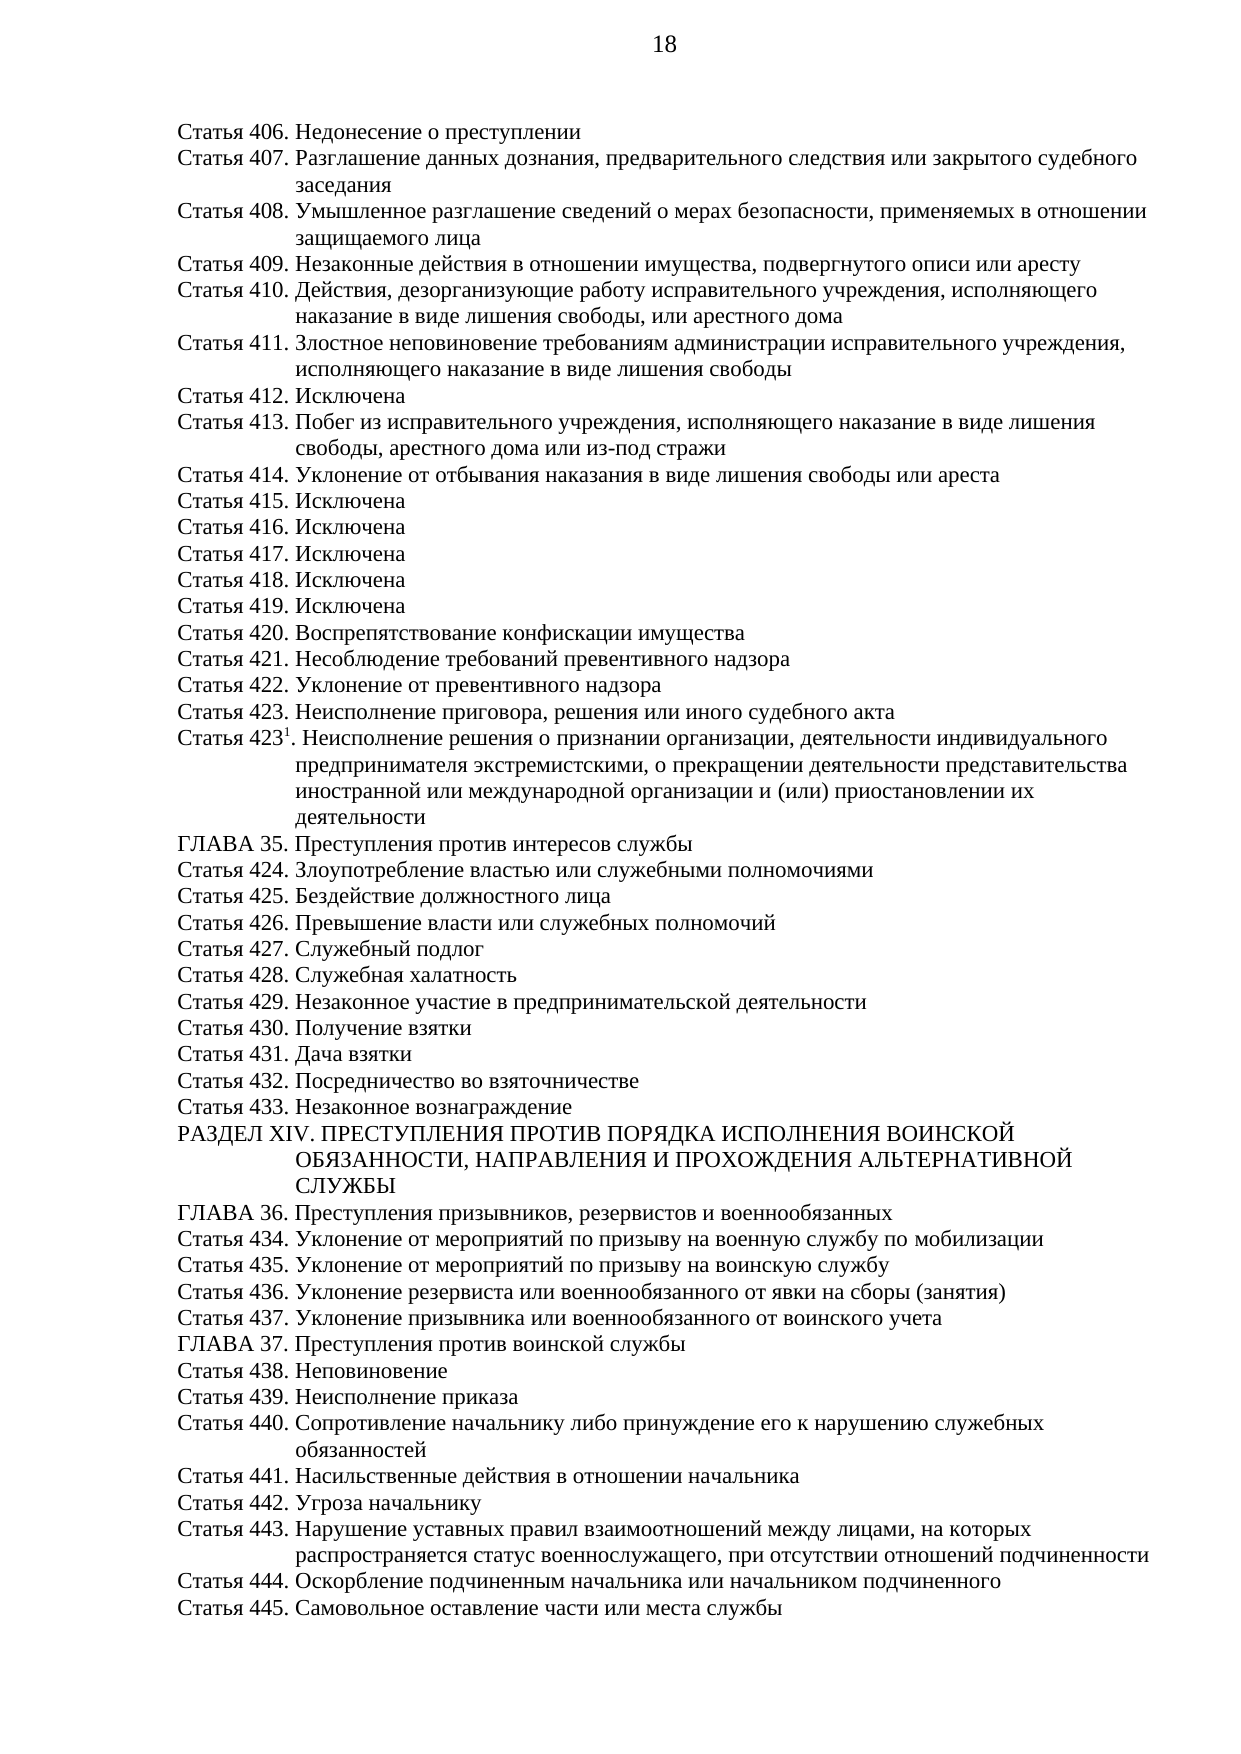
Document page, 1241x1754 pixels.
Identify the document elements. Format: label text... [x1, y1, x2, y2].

text Статья 438. Неповиновение [177, 1357, 1152, 1383]
text Статья 429. Незаконное участие в предпринимательской деятельности [177, 988, 1152, 1014]
text Статья 424. Злоупотребление властью или служебными полномочиями [177, 856, 1152, 882]
text Статья 407. Разглашение данных дознания, предварительного следствия или закрытого судебного заседания [177, 144, 1152, 197]
text Статья 428. Служебная халатность [177, 961, 1152, 988]
text Статья 426. Превышение власти или служебных полномочий [177, 909, 1152, 935]
text Статья 445. Самовольное оставление части или места службы [177, 1594, 1152, 1620]
text Статья 431. Дача взятки [177, 1041, 1152, 1067]
text Статья 432. Посредничество во взяточничестве [177, 1067, 1152, 1093]
text Статья 422. Уклонение от превентивного надзора [177, 672, 1152, 698]
text Статья 416. Исключена [177, 513, 1152, 540]
text Статья 440. Сопротивление начальнику либо принуждение его к нарушению служебных обязанностей [177, 1409, 1152, 1462]
text Статья 436. Уклонение резервиста или военнообязанного от явки на сборы (занятия) [177, 1278, 1152, 1304]
text Статья 417. Исключена [177, 540, 1152, 566]
text Статья 439. Неисполнение приказа [177, 1383, 1152, 1409]
text Статья 4231. Неисполнение решения о признании организации, деятельности индивидуального предпринимателя экстремистскими, о прекращении деятельности представительства иностранной или международной организации и (или) приостановлении их деятельности [177, 724, 1152, 830]
text Статья 434. Уклонение от мероприятий по призыву на военную службу по мобилизации [177, 1225, 1152, 1251]
text Статья 420. Воспрепятствование конфискации имущества [177, 619, 1152, 645]
text Статья 418. Исключена [177, 566, 1152, 592]
text Статья 408. Умышленное разглашение сведений о мерах безопасности, применяемых в отношении защищаемого лица [177, 197, 1152, 250]
text Статья 412. Исключена [177, 382, 1152, 408]
text Статья 442. Угроза начальнику [177, 1488, 1152, 1515]
text Статья 441. Насильственные действия в отношении начальника [177, 1462, 1152, 1488]
text Статья 419. Исключена [177, 592, 1152, 619]
text Статья 430. Получение взятки [177, 1014, 1152, 1041]
text Статья 427. Служебный подлог [177, 935, 1152, 961]
text Статья 437. Уклонение призывника или военнообязанного от воинского учета [177, 1304, 1152, 1330]
text Статья 411. Злостное неповиновение требованиям администрации исправительного учреждения, исполняющего наказание в виде лишения свободы [177, 329, 1152, 382]
text Статья 444. Оскорбление подчиненным начальника или начальником подчиненного [177, 1568, 1152, 1594]
text РАЗДЕЛ XIV. ПРЕСТУПЛЕНИЯ ПРОТИВ ПОРЯДКА ИСПОЛНЕНИЯ ВОИНСКОЙ ОБЯЗАННОСТИ, НАПРАВЛЕНИЯ И ПРОХОЖДЕНИЯ АЛЬТЕРНАТИВНОЙ СЛУЖБЫ [177, 1119, 1152, 1199]
text ГЛАВА 35. Преступления против интересов службы [177, 830, 1152, 856]
text Статья 406. Недонесение о преступлении [177, 118, 1152, 144]
text Статья 410. Действия, дезорганизующие работу исправительного учреждения, исполняющего наказание в виде лишения свободы, или арестного дома [177, 276, 1152, 329]
text ГЛАВА 37. Преступления против воинской службы [177, 1330, 1152, 1357]
text Статья 415. Исключена [177, 487, 1152, 513]
text Статья 425. Бездействие должностного лица [177, 882, 1152, 909]
text Статья 423. Неисполнение приговора, решения или иного судебного акта [177, 698, 1152, 724]
text ГЛАВА 36. Преступления призывников, резервистов и военнообязанных [177, 1199, 1152, 1225]
text Статья 421. Несоблюдение требований превентивного надзора [177, 645, 1152, 672]
text Статья 409. Незаконные действия в отношении имущества, подвергнутого описи или аресту [177, 250, 1152, 276]
text Статья 413. Побег из исправительного учреждения, исполняющего наказание в виде лишения свободы, арестного дома или из-под стражи [177, 408, 1152, 461]
text Статья 435. Уклонение от мероприятий по призыву на воинскую службу [177, 1251, 1152, 1278]
text Статья 443. Нарушение уставных правил взаимоотношений между лицами, на которых распространяется статус военнослужащего, при отсутствии отношений подчиненности [177, 1515, 1152, 1568]
text Статья 433. Незаконное вознаграждение [177, 1093, 1152, 1119]
text Статья 414. Уклонение от отбывания наказания в виде лишения свободы или ареста [177, 461, 1152, 487]
